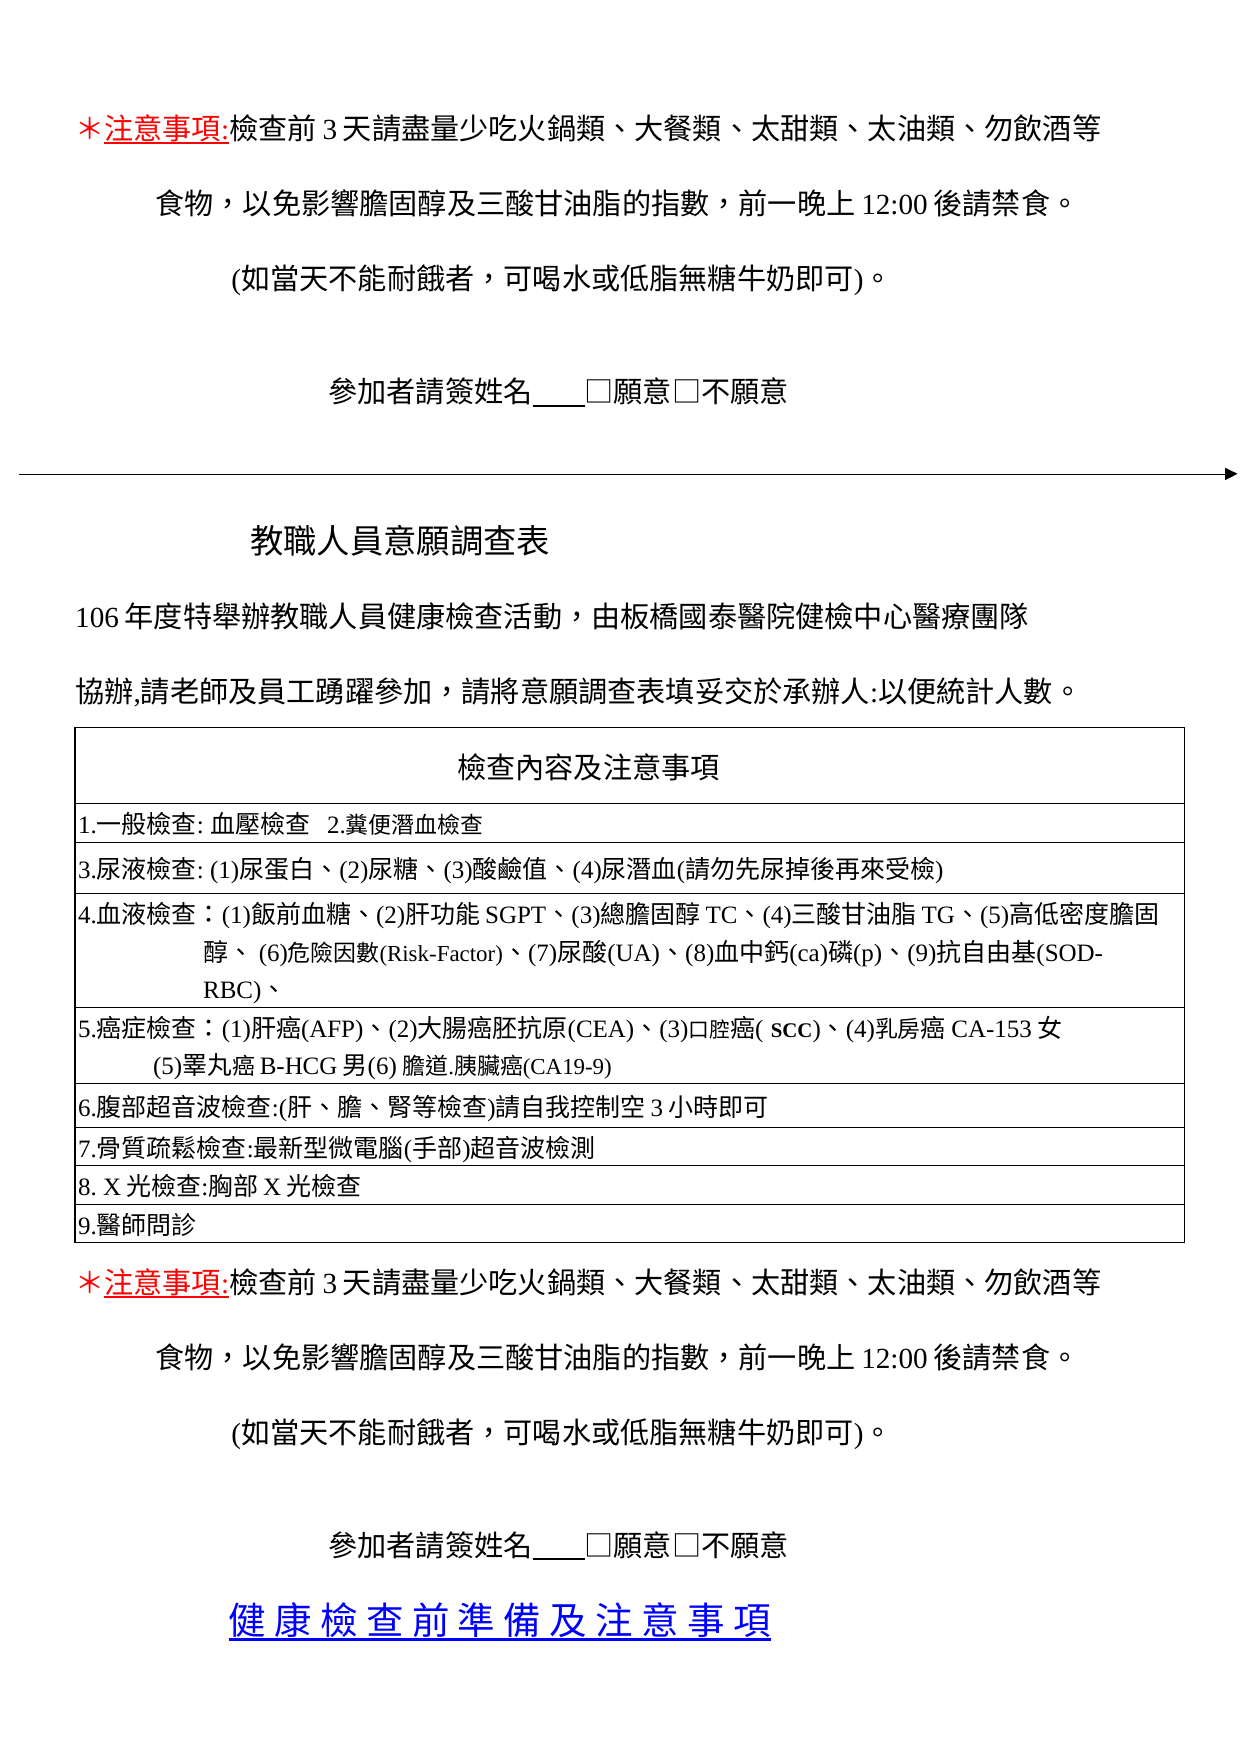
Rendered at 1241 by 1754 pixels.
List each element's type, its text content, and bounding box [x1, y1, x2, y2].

text 參加者請簽姓名 □願意□不願意 [66, 1506, 1165, 1581]
text ＊注意事項:檢查前3天請盡量少吃火鍋類、大餐類、太甜類、太油類、勿飲酒等 [75, 89, 1240, 164]
table_cell 5.癌症檢查：(1)肝癌(AFP)、(2)大腸癌胚抗原(CEA)、(3)口腔癌( SCC)、(4)乳房癌 CA-153女 (5)睪丸癌B-HCG男(6) 膽道.胰臟癌(CA19-9) [76, 1008, 1184, 1083]
table_cell 8. X光檢查:胸部X光檢查 [76, 1166, 1184, 1204]
text ＊注意事項:檢查前3天請盡量少吃火鍋類、大餐類、太甜類、太油類、勿飲酒等 [75, 1243, 1240, 1318]
text (如當天不能耐餓者，可喝水或低脂無糖牛奶即可)。 [231, 239, 1165, 314]
table_cell 1.一般檢查: 血壓檢查 2.糞便潛血檢查 [76, 804, 1184, 842]
text 參加者請簽姓名 □願意□不願意 [66, 352, 1165, 427]
table_header 檢查內容及注意事項 [76, 728, 1184, 803]
text 106年度特舉辦教職人員健康檢查活動，由板橋國泰醫院健檢中心醫療團隊 [75, 577, 1165, 652]
text 教職人員意願調查表 [75, 502, 1165, 577]
table_cell 4.血液檢查：(1)飯前血糖、(2)肝功能SGPT、(3)總膽固醇TC、(4)三酸甘油脂TG、(5)高低密度膽固醇、 (6)危險因數(Risk-Factor)、(7)尿酸(UA)、(8)血中鈣(ca)磷(p)、(9)抗自由基(SOD-RBC)、 [76, 894, 1184, 1007]
table_cell 7.骨質疏鬆檢查:最新型微電腦(手部)超音波檢測 [76, 1128, 1184, 1165]
text (如當天不能耐餓者，可喝水或低脂無糖牛奶即可)。 [231, 1393, 1165, 1468]
text 食物，以免影響膽固醇及三酸甘油脂的指數，前一晚上12:00後請禁食。 [75, 164, 1240, 239]
text 協辦,請老師及員工踴躍參加，請將意願調查表填妥交於承辦人:以便統計人數。 [75, 652, 1165, 727]
text 健 康 檢 查 前 準 備 及 注 意 事 項 [75, 1581, 1165, 1656]
table_cell 6.腹部超音波檢查:(肝、膽、腎等檢查)請自我控制空3小時即可 [76, 1084, 1184, 1127]
table_cell 9.醫師問診 [76, 1205, 1184, 1242]
text 食物，以免影響膽固醇及三酸甘油脂的指數，前一晚上12:00後請禁食。 [75, 1318, 1240, 1393]
table_cell 3.尿液檢查: (1)尿蛋白、(2)尿糖、(3)酸鹼值、(4)尿潛血(請勿先尿掉後再來受檢) [76, 843, 1184, 893]
